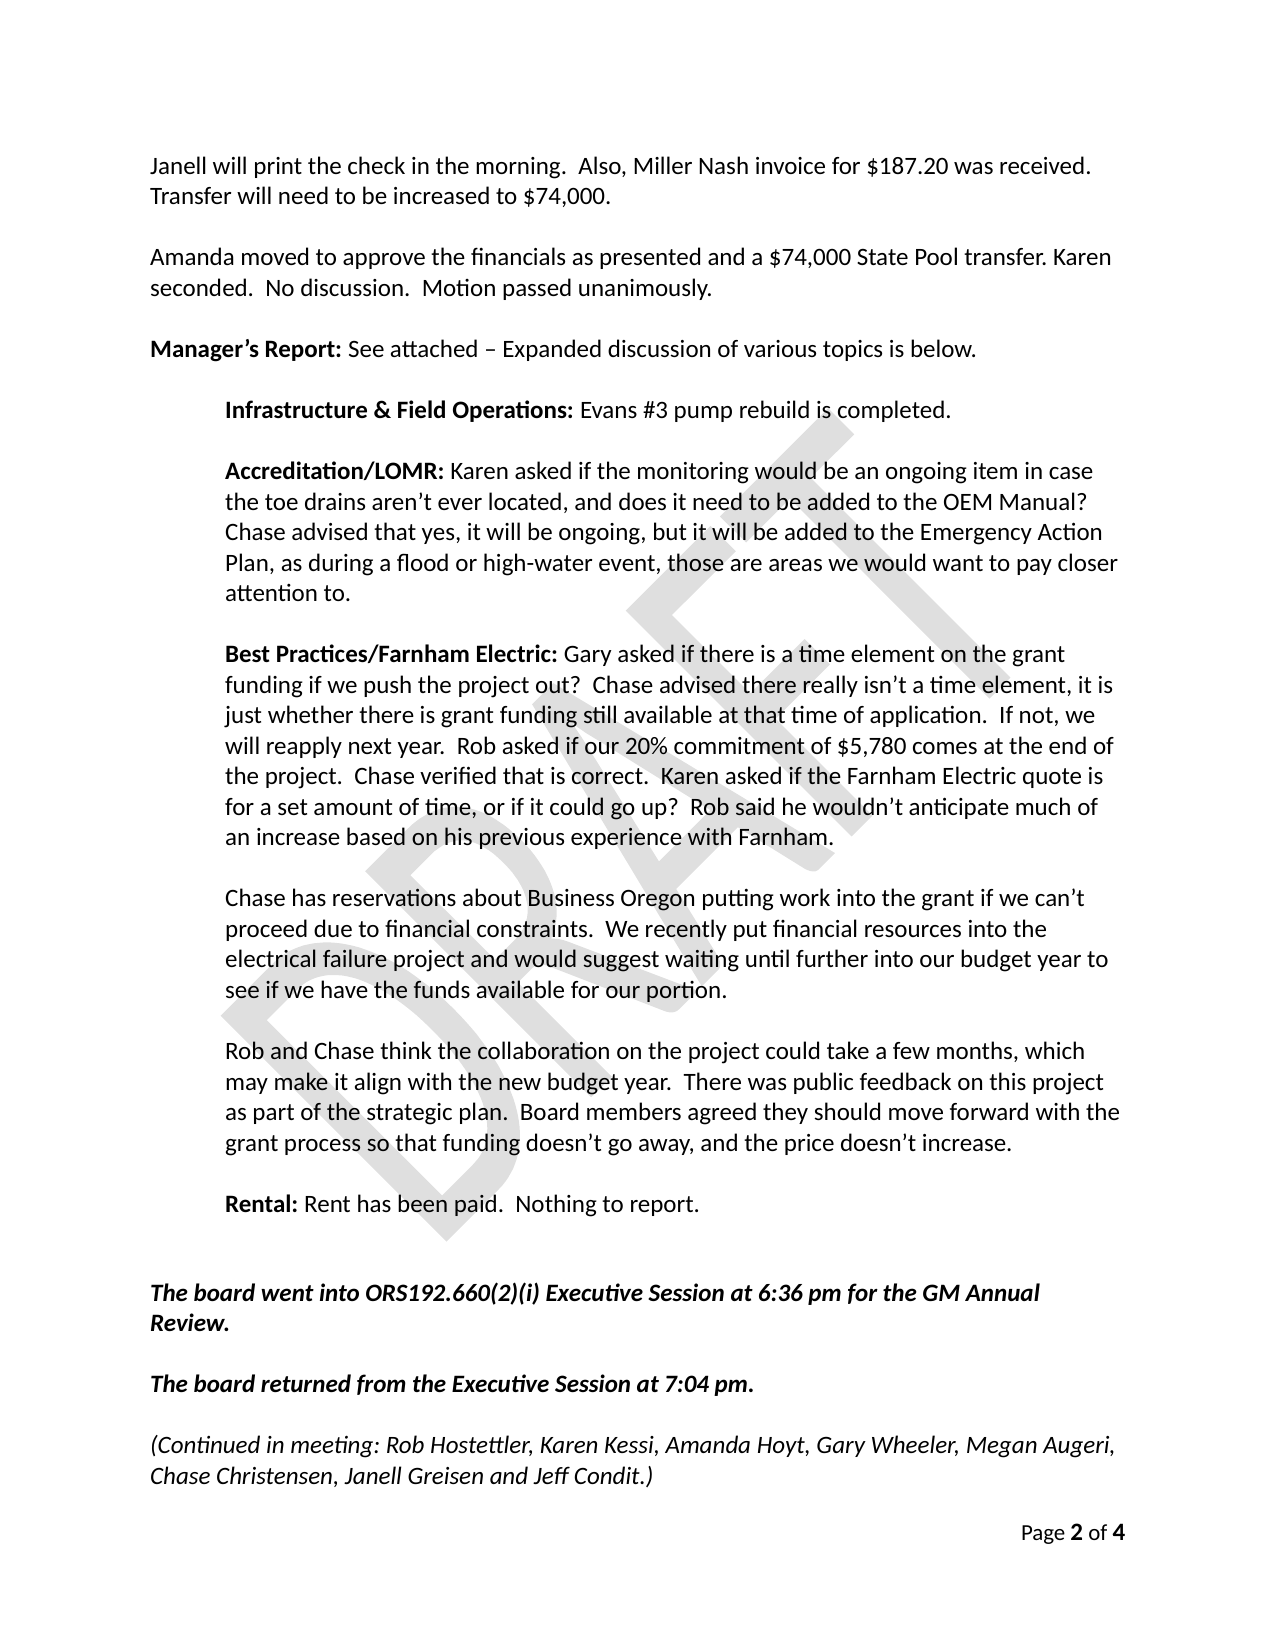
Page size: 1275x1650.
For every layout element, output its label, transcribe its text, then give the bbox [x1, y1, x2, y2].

text Rob and Chase think the collaboration on the project could take a few months, which may make it align with the new budget year. There was public feedback on this project as part of the strategic plan. Board members agreed they should move forward with the grant process so that funding doesn’t go away, and the price doesn’t increase. [225, 1035, 1125, 1157]
text Best Practices/Farnham Electric: Gary asked if there is a time element on the grant funding if we push the project out? Chase advised there really isn’t a time element, it is just whether there is grant funding still available at that time of application. If not, we will reapply next year. Rob asked if our 20% commitment of $5,780 comes at the end of the project. Chase verified that is correct. Karen asked if the Farnham Electric quote is for a set amount of time, or if it could go up? Rob said he wouldn’t anticipate much of an increase based on his previous experience with Farnham. [225, 638, 1125, 852]
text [150, 150, 1125, 211]
text Rental: Rent has been paid. Nothing to report. [225, 1188, 1125, 1218]
text Chase has reservations about Business Oregon putting work into the grant if we can’t proceed due to financial constraints. We recently put financial resources into the electrical failure project and would suggest waiting until further into our budget year to see if we have the funds available for our portion. [225, 882, 1125, 1004]
text The board went into ORS192.660(2)(i) Executive Session at 6:36 pm for the GM Annual Review. [150, 1277, 1125, 1338]
text Manager’s Report: See attached – Expanded discussion of various topics is below. [150, 333, 1125, 364]
text The board returned from the Executive Session at 7:04 pm. [150, 1368, 1125, 1399]
text Infrastructure & Field Operations: Evans #3 pump rebuild is completed. [225, 394, 1125, 425]
text Accreditation/LOMR: Karen asked if the monitoring would be an ongoing item in case the toe drains aren’t ever located, and does it need to be added to the OEM Manual? Chase advised that yes, it will be ongoing, but it will be added to the Emergency Action Plan, as during a flood or high-water event, those are areas we would want to pay closer attention to. [225, 455, 1125, 608]
text Amanda moved to approve the financials as presented and a $74,000 State Pool transfer. Karen seconded. No discussion. Motion passed unanimously. [150, 242, 1125, 303]
text (Continued in meeting: Rob Hostettler, Karen Kessi, Amanda Hoyt, Gary Wheeler, Megan Augeri, Chase Christensen, Janell Greisen and Jeff Condit.) [150, 1429, 1125, 1490]
